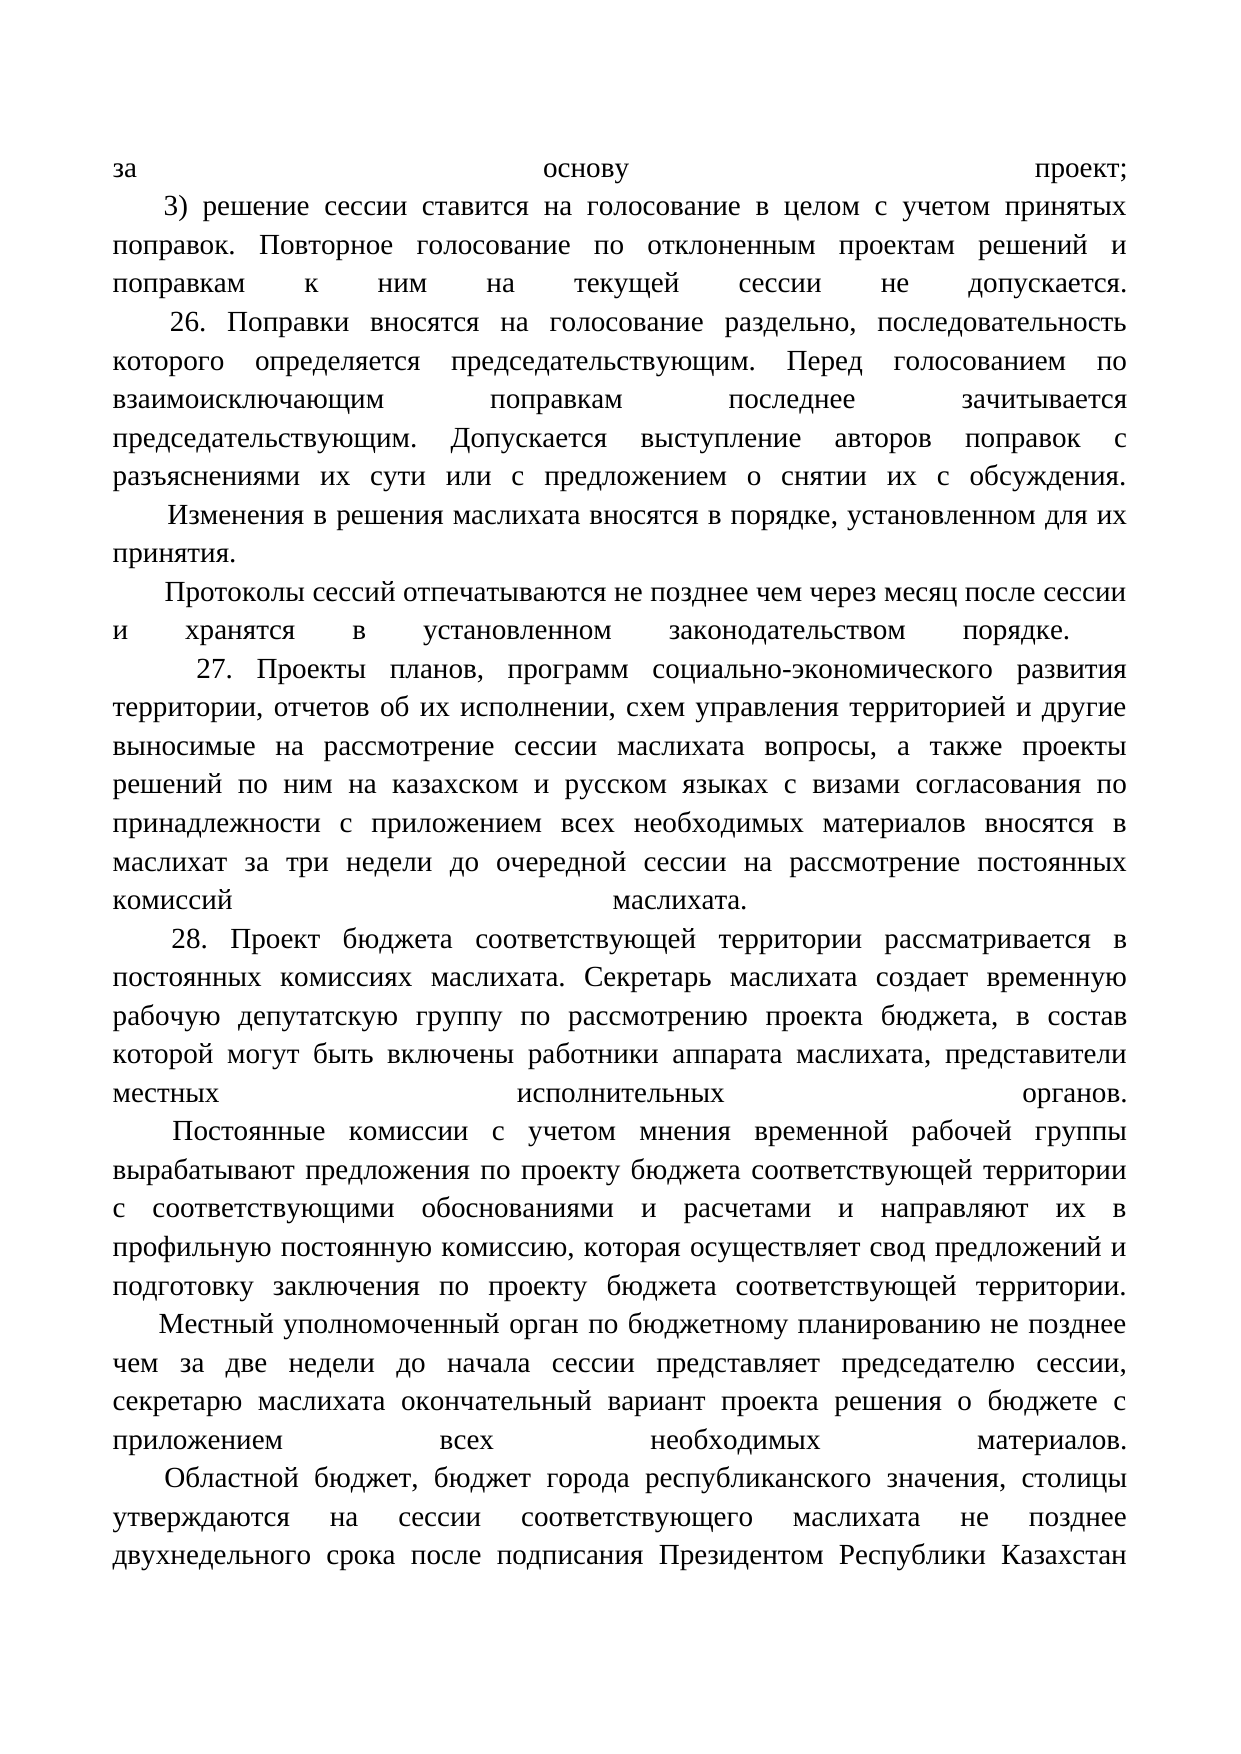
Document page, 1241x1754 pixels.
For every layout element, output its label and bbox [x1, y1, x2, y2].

text [112, 150, 1128, 1571]
